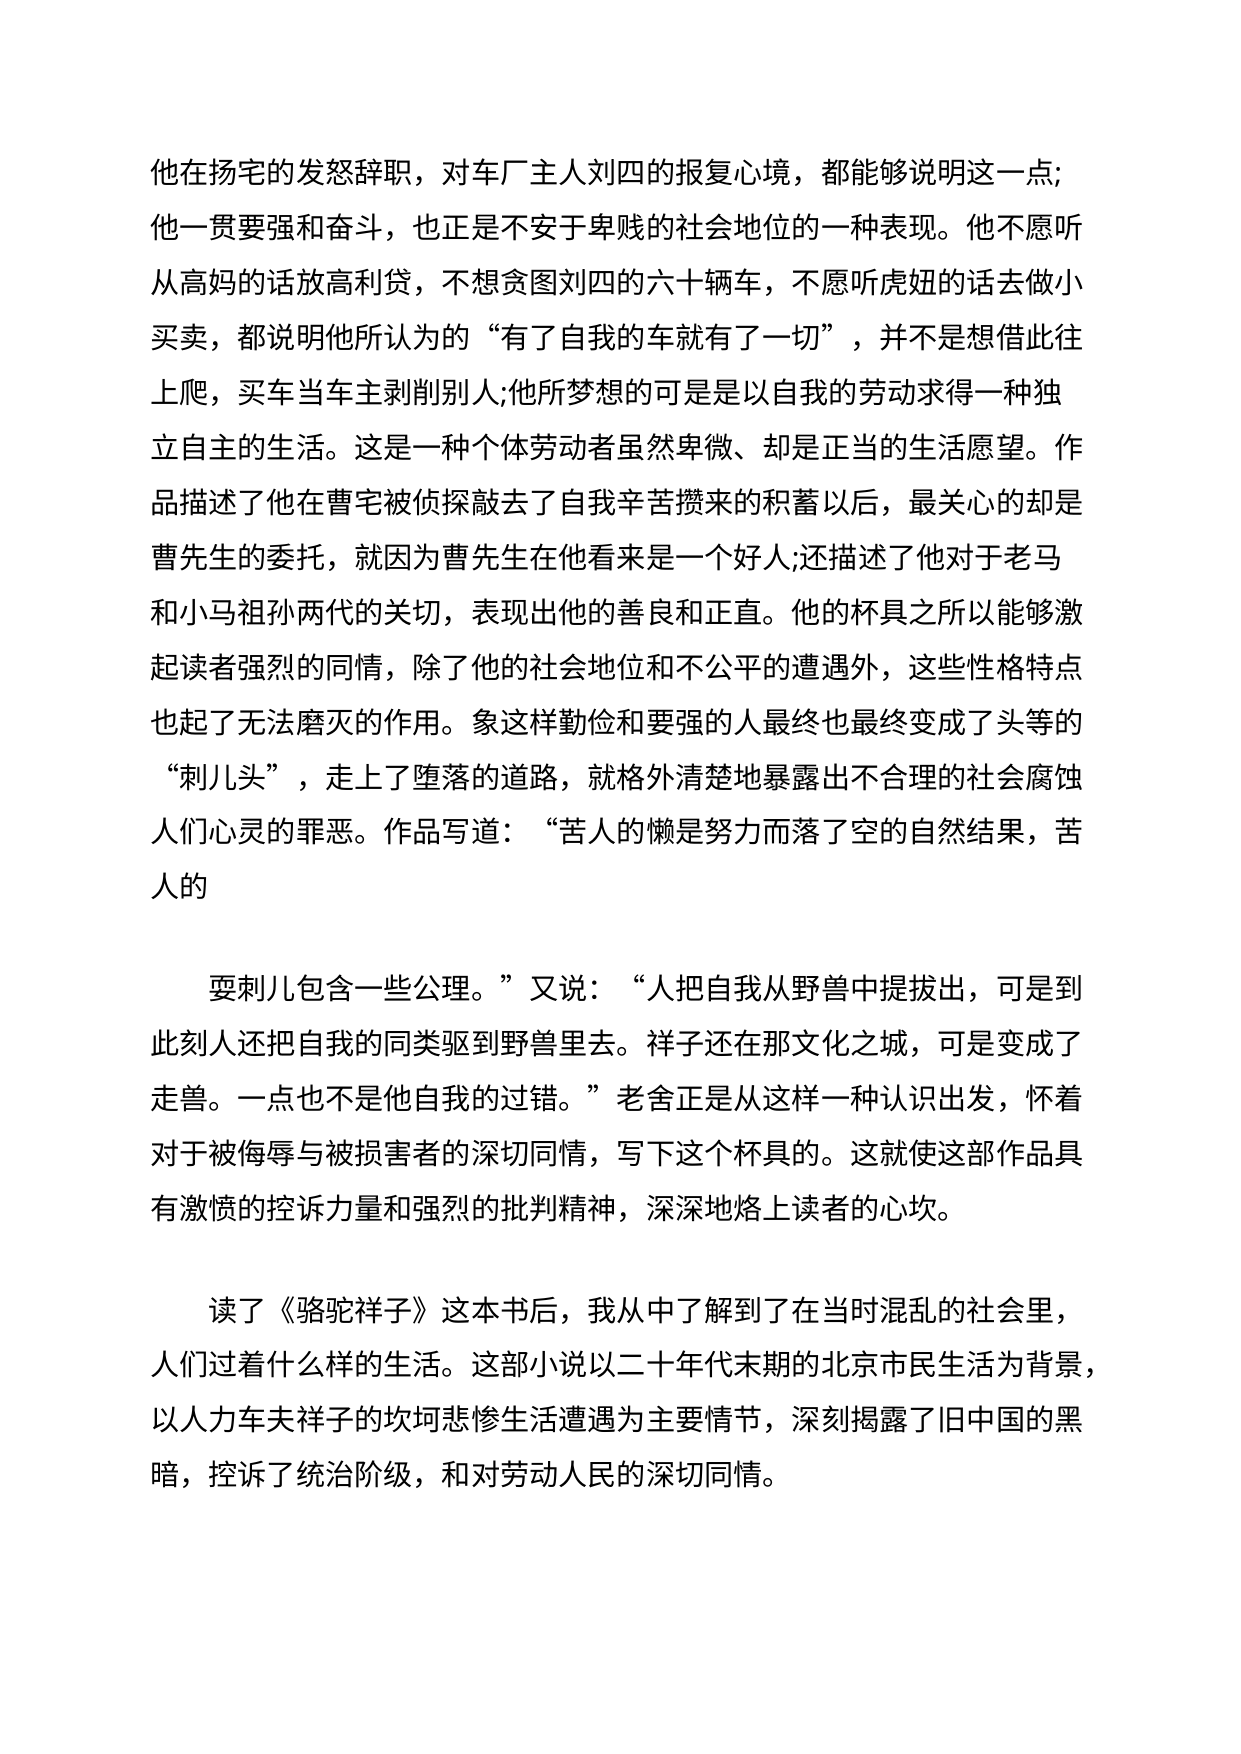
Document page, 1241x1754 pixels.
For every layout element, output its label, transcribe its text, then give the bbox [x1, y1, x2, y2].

text 读了《骆驼祥子》这本书后，我从中了解到了在当时混乱的社会里，人们过着什么样的生活。这部小说以二十年代末期的北京市民生活为背景，以人力车夫祥子的坎坷悲惨生活遭遇为主要情节，深刻揭露了旧中国的黑暗，控诉了统治阶级，和对劳动人民的深切同情。 [150, 1287, 1090, 1494]
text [150, 150, 1090, 906]
text 耍刺儿包含一些公理。”又说：“人把自我从野兽中提拔出，可是到此刻人还把自我的同类驱到野兽里去。祥子还在那文化之城，可是变成了走兽。一点也不是他自我的过错。”老舍正是从这样一种认识出发，怀着对于被侮辱与被损害者的深切同情，写下这个杯具的。这就使这部作品具有激愤的控诉力量和强烈的批判精神，深深地烙上读者的心坎。 [150, 966, 1090, 1228]
